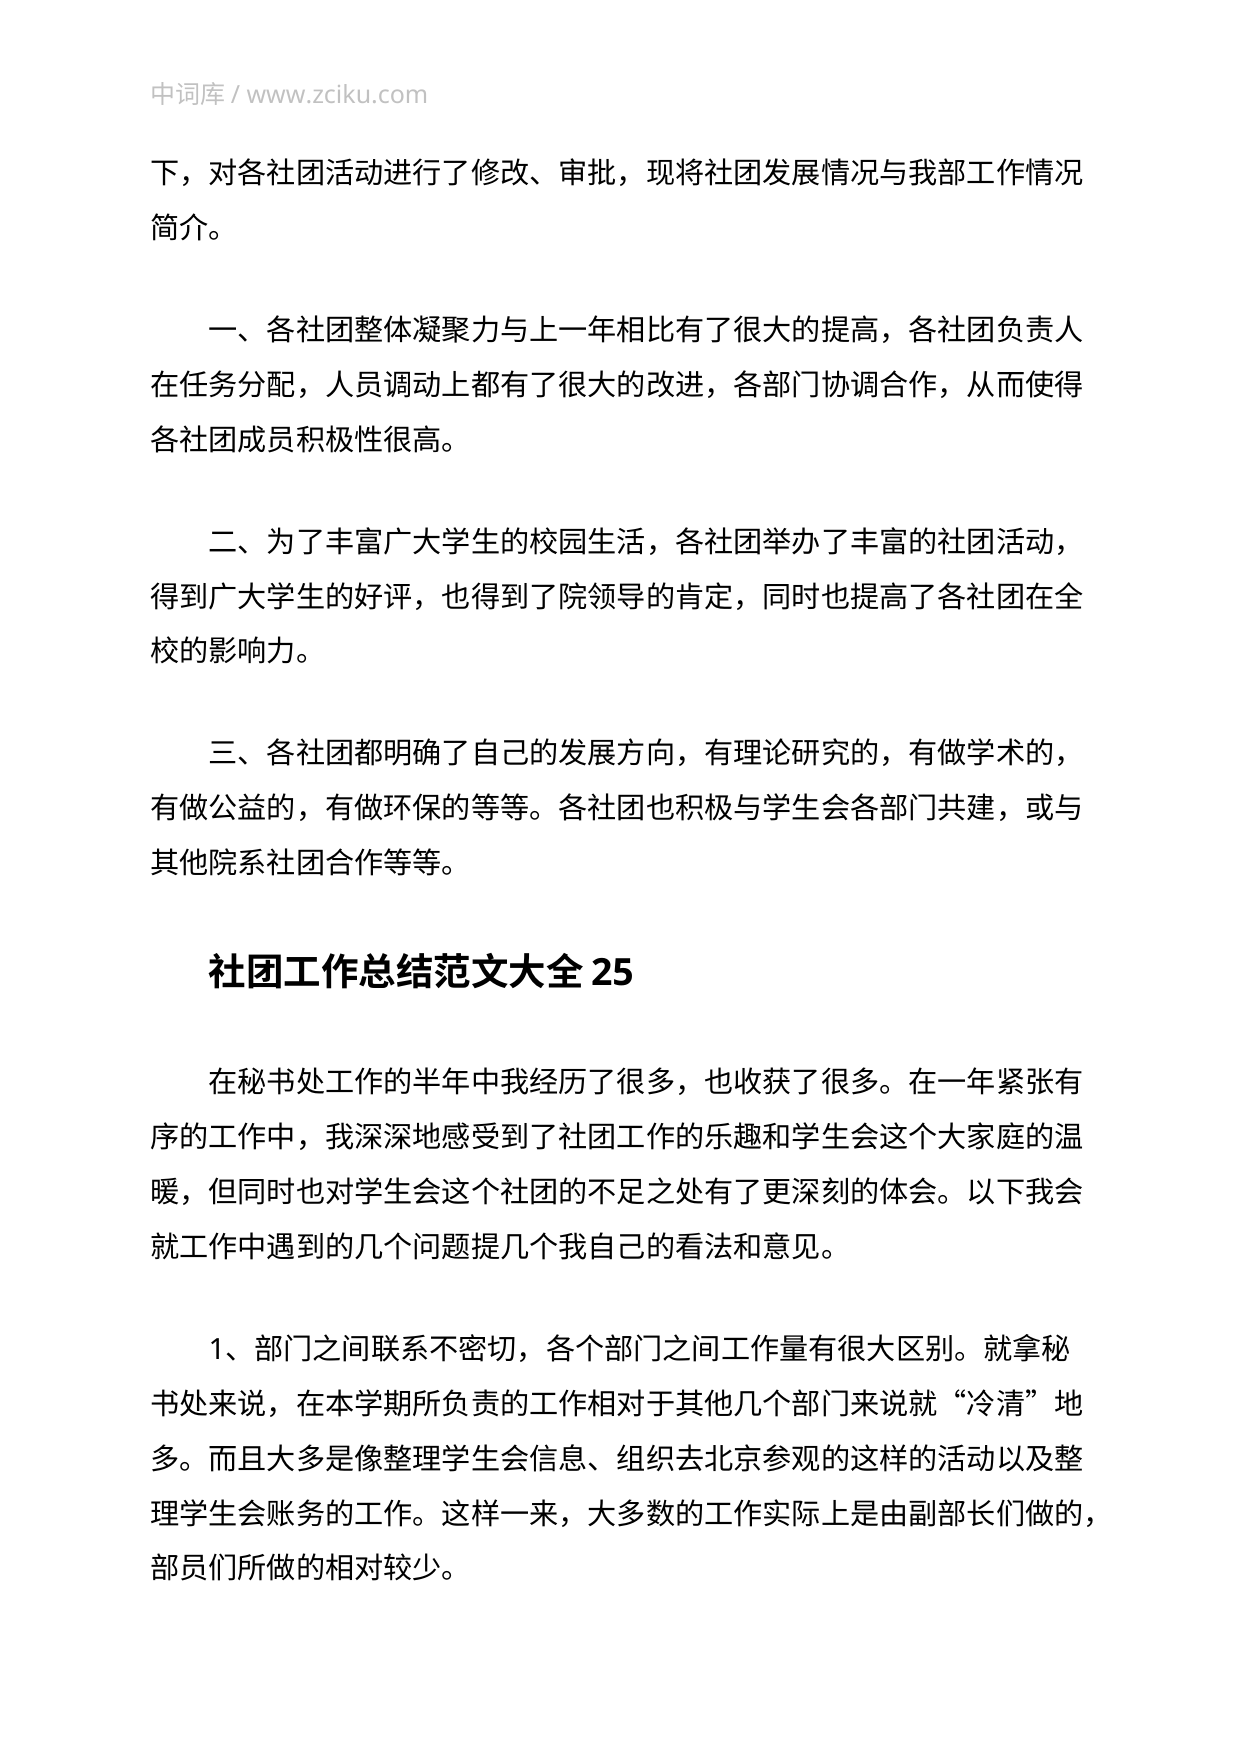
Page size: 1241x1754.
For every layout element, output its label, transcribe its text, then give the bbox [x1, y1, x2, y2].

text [150, 150, 1090, 247]
text 一、各社团整体凝聚力与上一年相比有了很大的提高，各社团负责人在任务分配，人员调动上都有了很大的改进，各部门协调合作，从而使得各社团成员积极性很高。 [150, 307, 1090, 459]
text 二、为了丰富广大学生的校园生活，各社团举办了丰富的社团活动，得到广大学生的好评，也得到了院领导的肯定，同时也提高了各社团在全校的影响力。 [150, 518, 1090, 670]
text 在秘书处工作的半年中我经历了很多，也收获了很多。在一年紧张有序的工作中，我深深地感受到了社团工作的乐趣和学生会这个大家庭的温暖，但同时也对学生会这个社团的不足之处有了更深刻的体会。以下我会就工作中遇到的几个问题提几个我自己的看法和意见。 [150, 1059, 1090, 1266]
text 三、各社团都明确了自己的发展方向，有理论研究的，有做学术的，有做公益的，有做环保的等等。各社团也积极与学生会各部门共建，或与其他院系社团合作等等。 [150, 730, 1090, 882]
text 1、部门之间联系不密切，各个部门之间工作量有很大区别。就拿秘书处来说，在本学期所负责的工作相对于其他几个部门来说就“冷清”地多。而且大多是像整理学生会信息、组织去北京参观的这样的活动以及整理学生会账务的工作。这样一来，大多数的工作实际上是由副部长们做的，部员们所做的相对较少。 [150, 1325, 1090, 1587]
text 社团工作总结范文大全25 [150, 941, 1090, 996]
